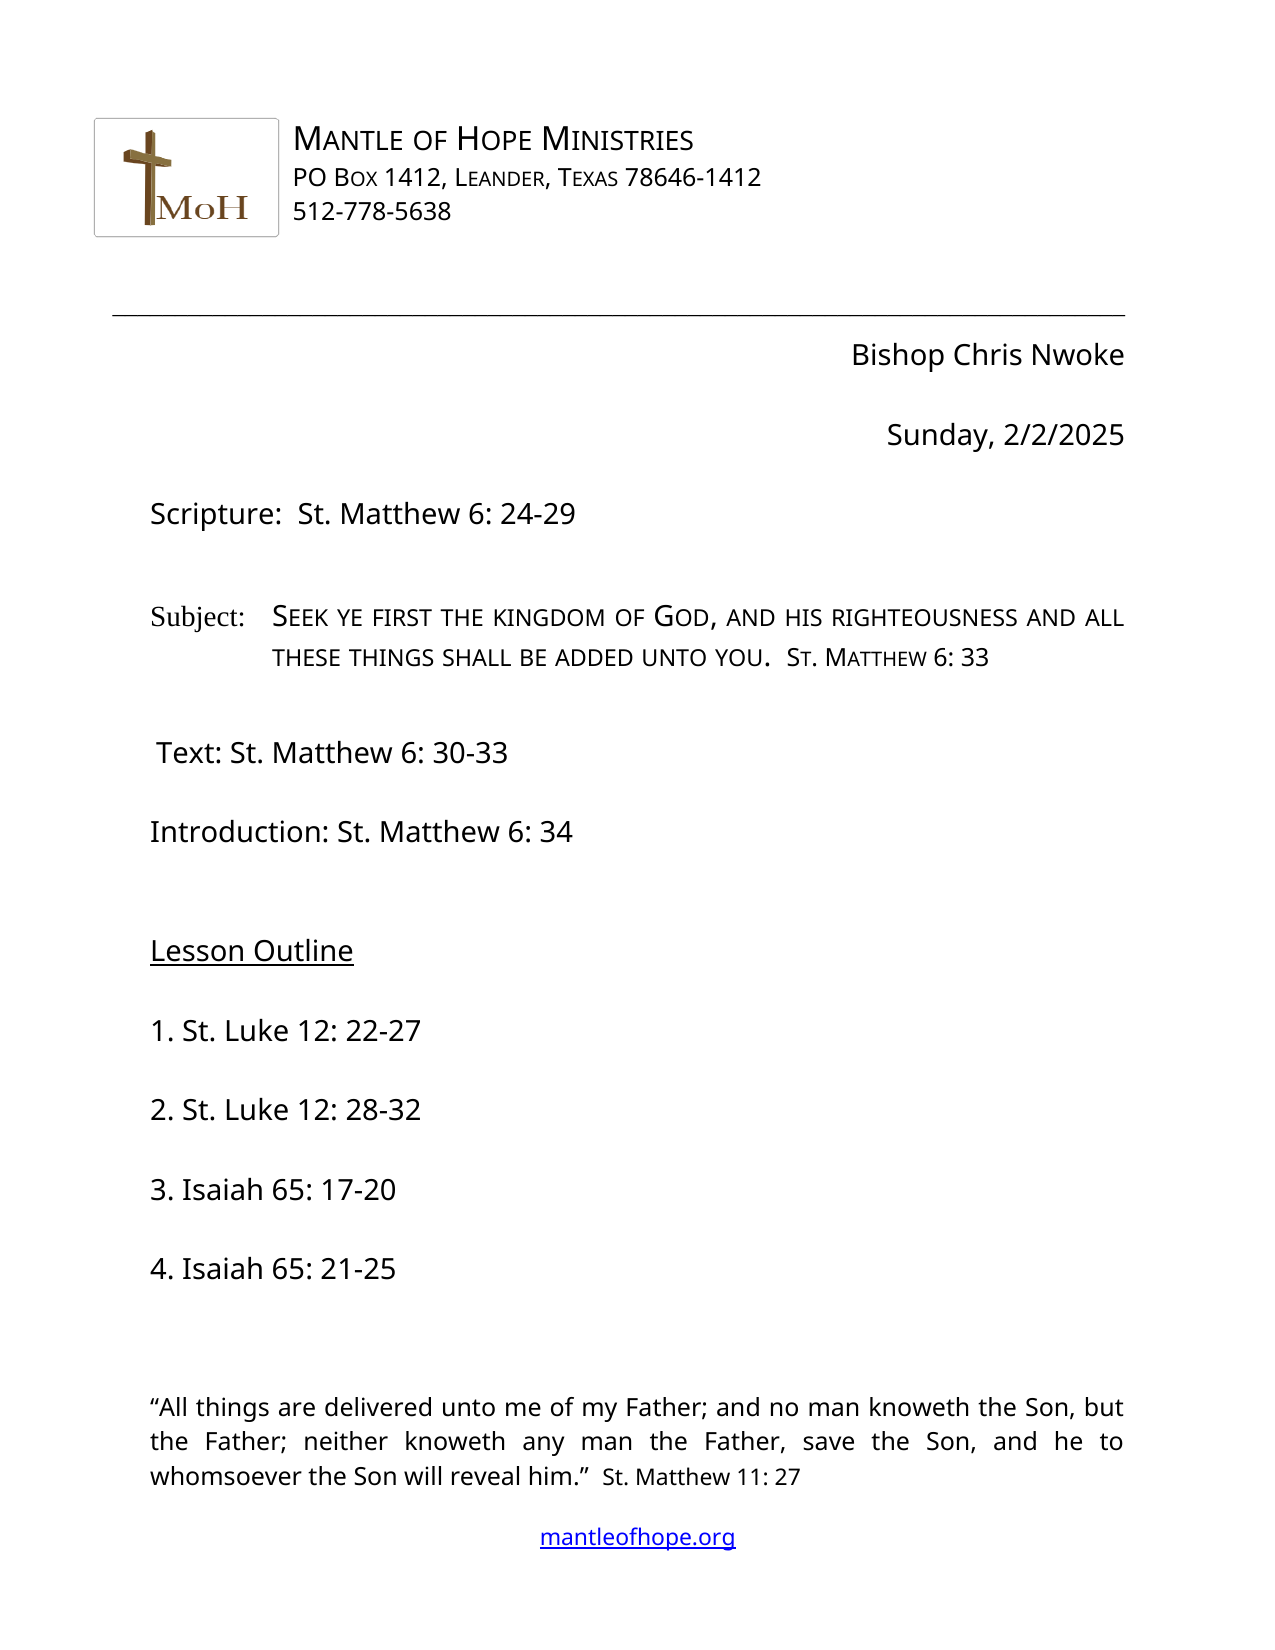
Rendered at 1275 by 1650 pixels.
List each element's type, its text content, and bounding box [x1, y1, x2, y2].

text 3. Isaiah 65: 17-20 [150, 1169, 1125, 1208]
text “All things are delivered unto me of my Father; and no man knoweth the Son, but the Father; neither knoweth any man the Father, save the Son, and he to whomsoever the Son will reveal him.” St. Matthew 11: 27 [150, 1390, 1125, 1492]
picture [86, 92, 282, 262]
text 2. St. Luke 12: 28-32 [150, 1089, 1125, 1129]
text 1. St. Luke 12: 22-27 [150, 1010, 1125, 1050]
text Subject: Seek ye first the kingdom of God, and his righteousness and all these things shall be added unto you. St. Matthew 6: 33 [150, 595, 1125, 675]
text Sunday, 2/2/2025 [150, 414, 1125, 454]
subtitle Scripture: St. Matthew 6: 24-29 [150, 493, 1125, 533]
text 4. Isaiah 65: 21-25 [150, 1248, 1125, 1288]
text Text: St. Matthew 6: 30-33 [141, 732, 1125, 772]
subtitle Introduction: St. Matthew 6: 34 [150, 812, 1125, 851]
subtitle Lesson Outline [150, 931, 1125, 970]
text Bishop Chris Nwoke [150, 334, 1125, 374]
